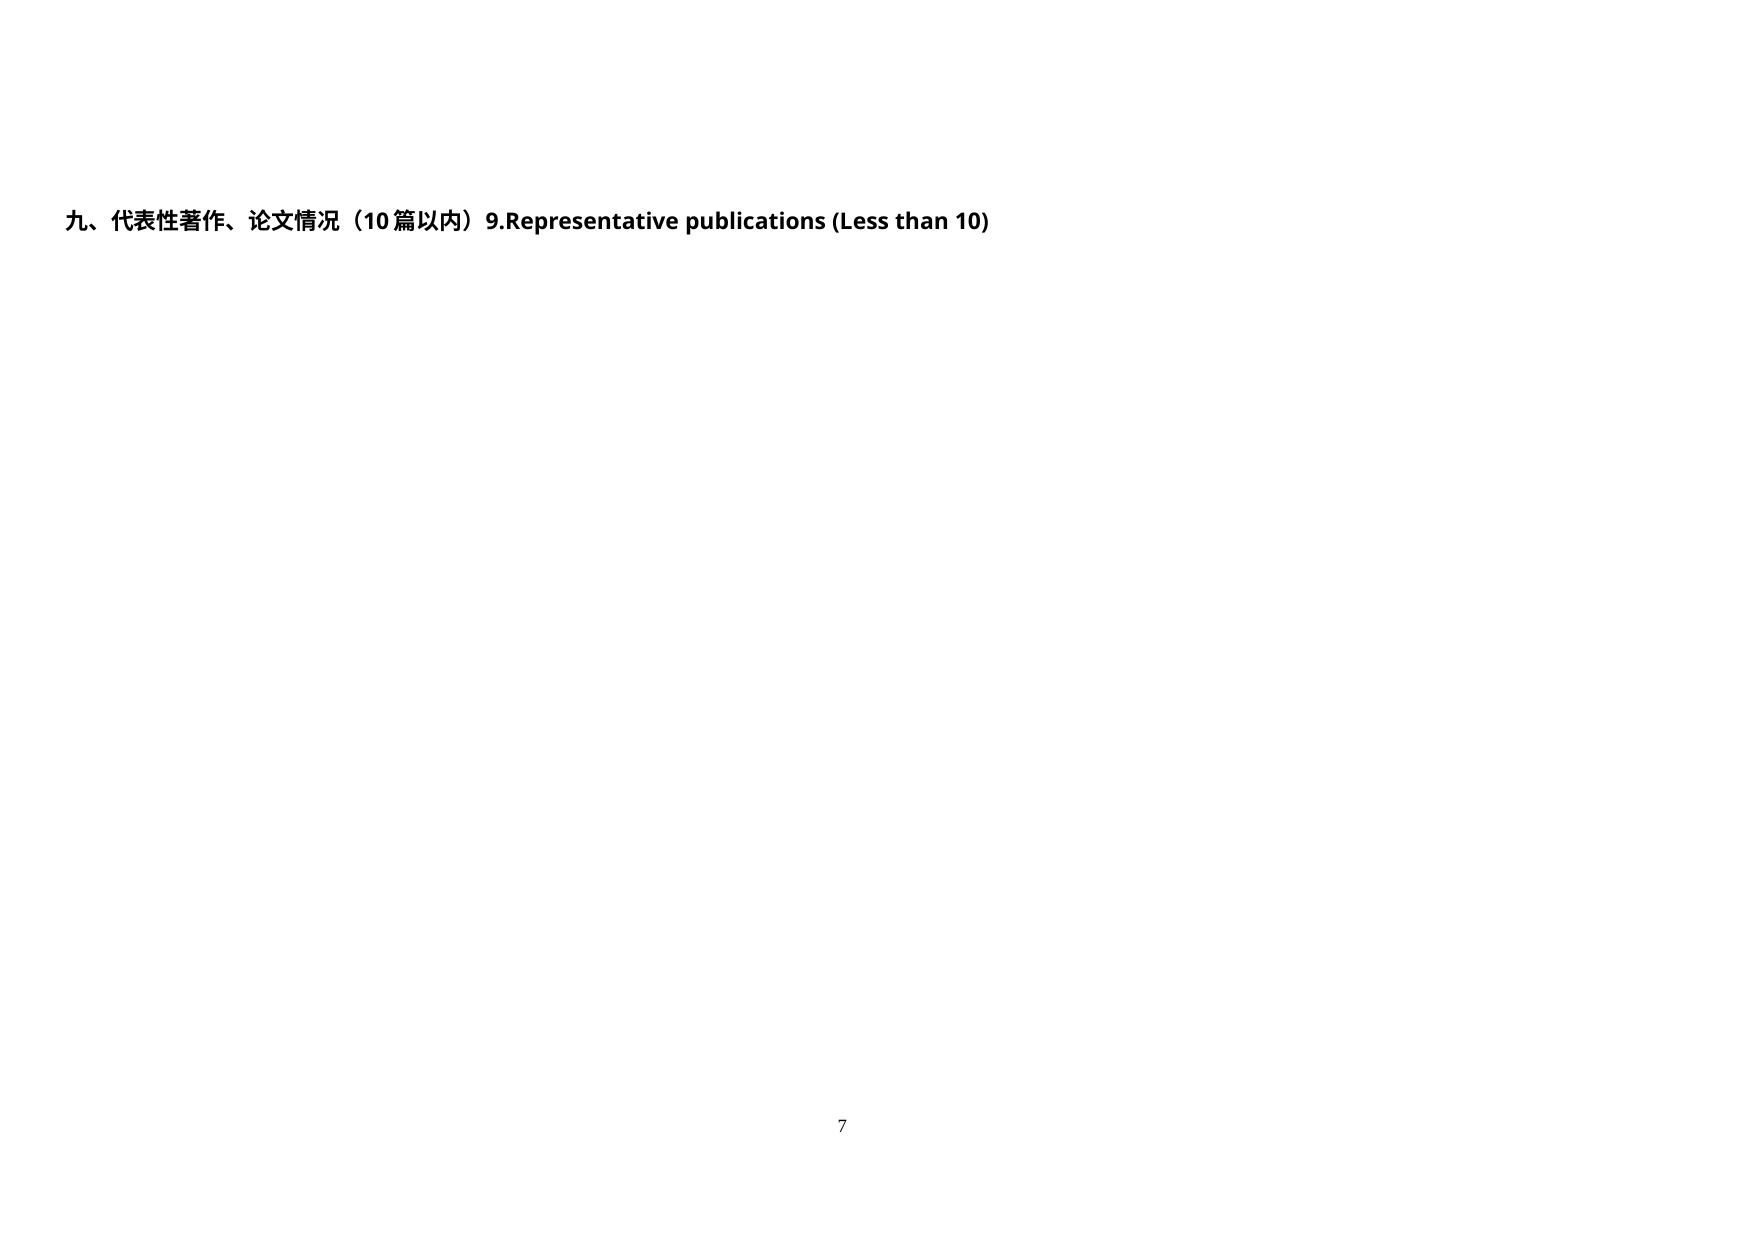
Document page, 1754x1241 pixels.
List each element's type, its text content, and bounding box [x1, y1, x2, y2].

text 九、代表性著作、论文情况（10篇以内）9.Representative publications (Less than 10) [65, 187, 1656, 252]
